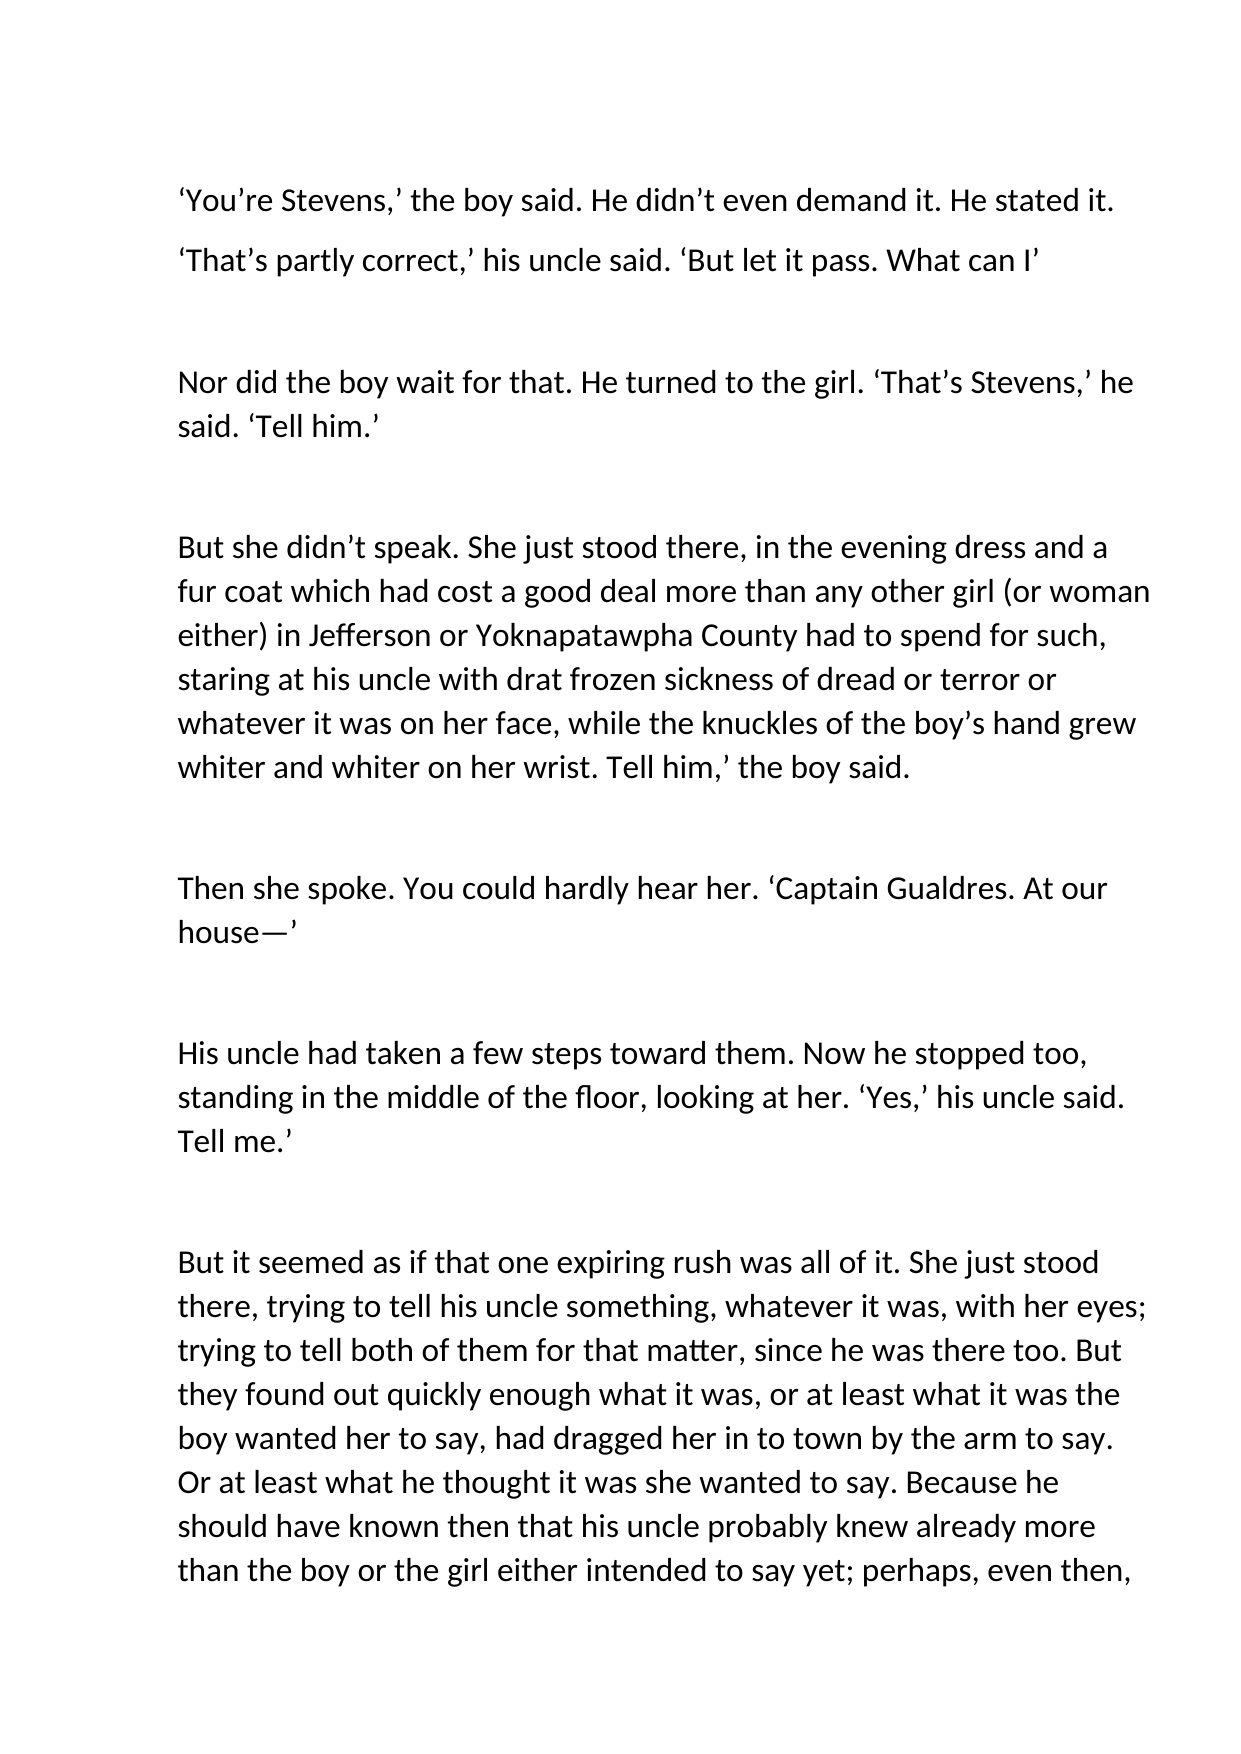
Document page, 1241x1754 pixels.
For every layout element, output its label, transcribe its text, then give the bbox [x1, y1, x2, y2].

text ‘That’s partly correct,’ his uncle said. ‘But let it pass. What can I’ [177, 239, 1152, 280]
text But she didn’t speak. She just stood there, in the evening dress and a fur coat which had cost a good deal more than any other girl (or woman either) in Jefferson or Yoknapatawpha County had to spend for such, staring at his uncle with drat frozen sickness of dread or terror or whatever it was on her face, while the knuckles of the boy’s hand grew whiter and whiter on her wrist. Tell him,’ the boy said. [177, 526, 1152, 786]
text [177, 1241, 1152, 1590]
text ‘You’re Stevens,’ the boy said. He didn’t even demand it. He stated it. [177, 179, 1152, 219]
text Then she spoke. You could hardly hear her. ‘Captain Gualdres. At our house—’ [177, 867, 1152, 952]
text Nor did the boy wait for that. He turned to the girl. ‘That’s Stevens,’ he said. ‘Tell him.’ [177, 361, 1152, 445]
text His uncle had taken a few steps toward them. Now he stopped too, standing in the middle of the floor, looking at her. ‘Yes,’ his uncle said. Tell me.’ [177, 1032, 1152, 1161]
